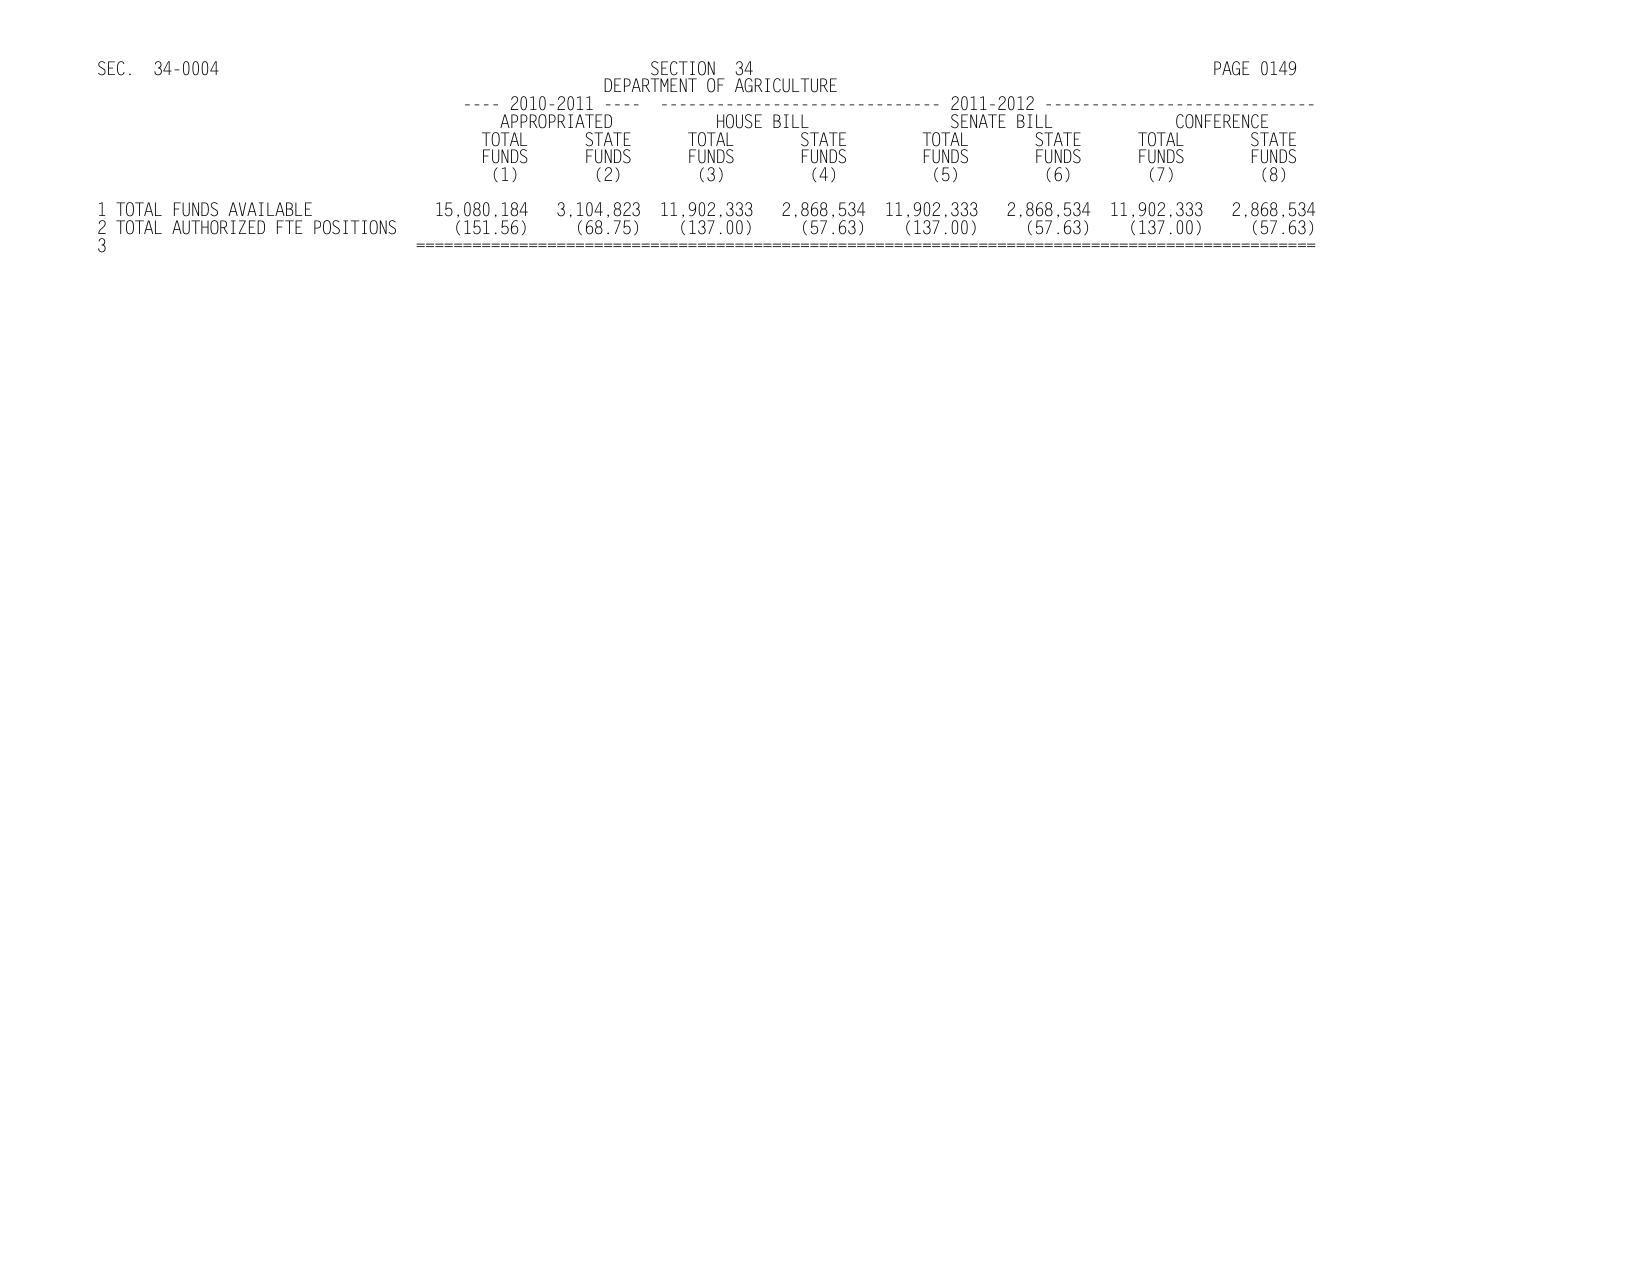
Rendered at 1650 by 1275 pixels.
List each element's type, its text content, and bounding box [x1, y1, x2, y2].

text DEPARTMENT OF AGRICULTURE [69, 79, 1582, 96]
text FUNDS FUNDS FUNDS FUNDS FUNDS FUNDS FUNDS FUNDS [69, 149, 1582, 167]
text ---- 2010-2011 ---- ------------------------------ 2011-2012 ----------------------------- [69, 96, 1582, 114]
text SEC. 34-0004 SECTION 34 PAGE 0149 [69, 61, 1582, 79]
text 2 TOTAL AUTHORIZED FTE POSITIONS (151.56) (68.75) (137.00) (57.63) (137.00) (57.63) (137.00) (57.63) [69, 220, 1582, 238]
text 1 TOTAL FUNDS AVAILABLE 15,080,184 3,104,823 11,902,333 2,868,534 11,902,333 2,868,534 11,902,333 2,868,534 [69, 203, 1582, 220]
text APPROPRIATED HOUSE BILL SENATE BILL CONFERENCE [69, 114, 1582, 132]
text (1) (2) (3) (4) (5) (6) (7) (8) [69, 167, 1582, 185]
text 3 ================================================================================================ [69, 238, 1582, 256]
text TOTAL STATE TOTAL STATE TOTAL STATE TOTAL STATE [69, 132, 1582, 149]
